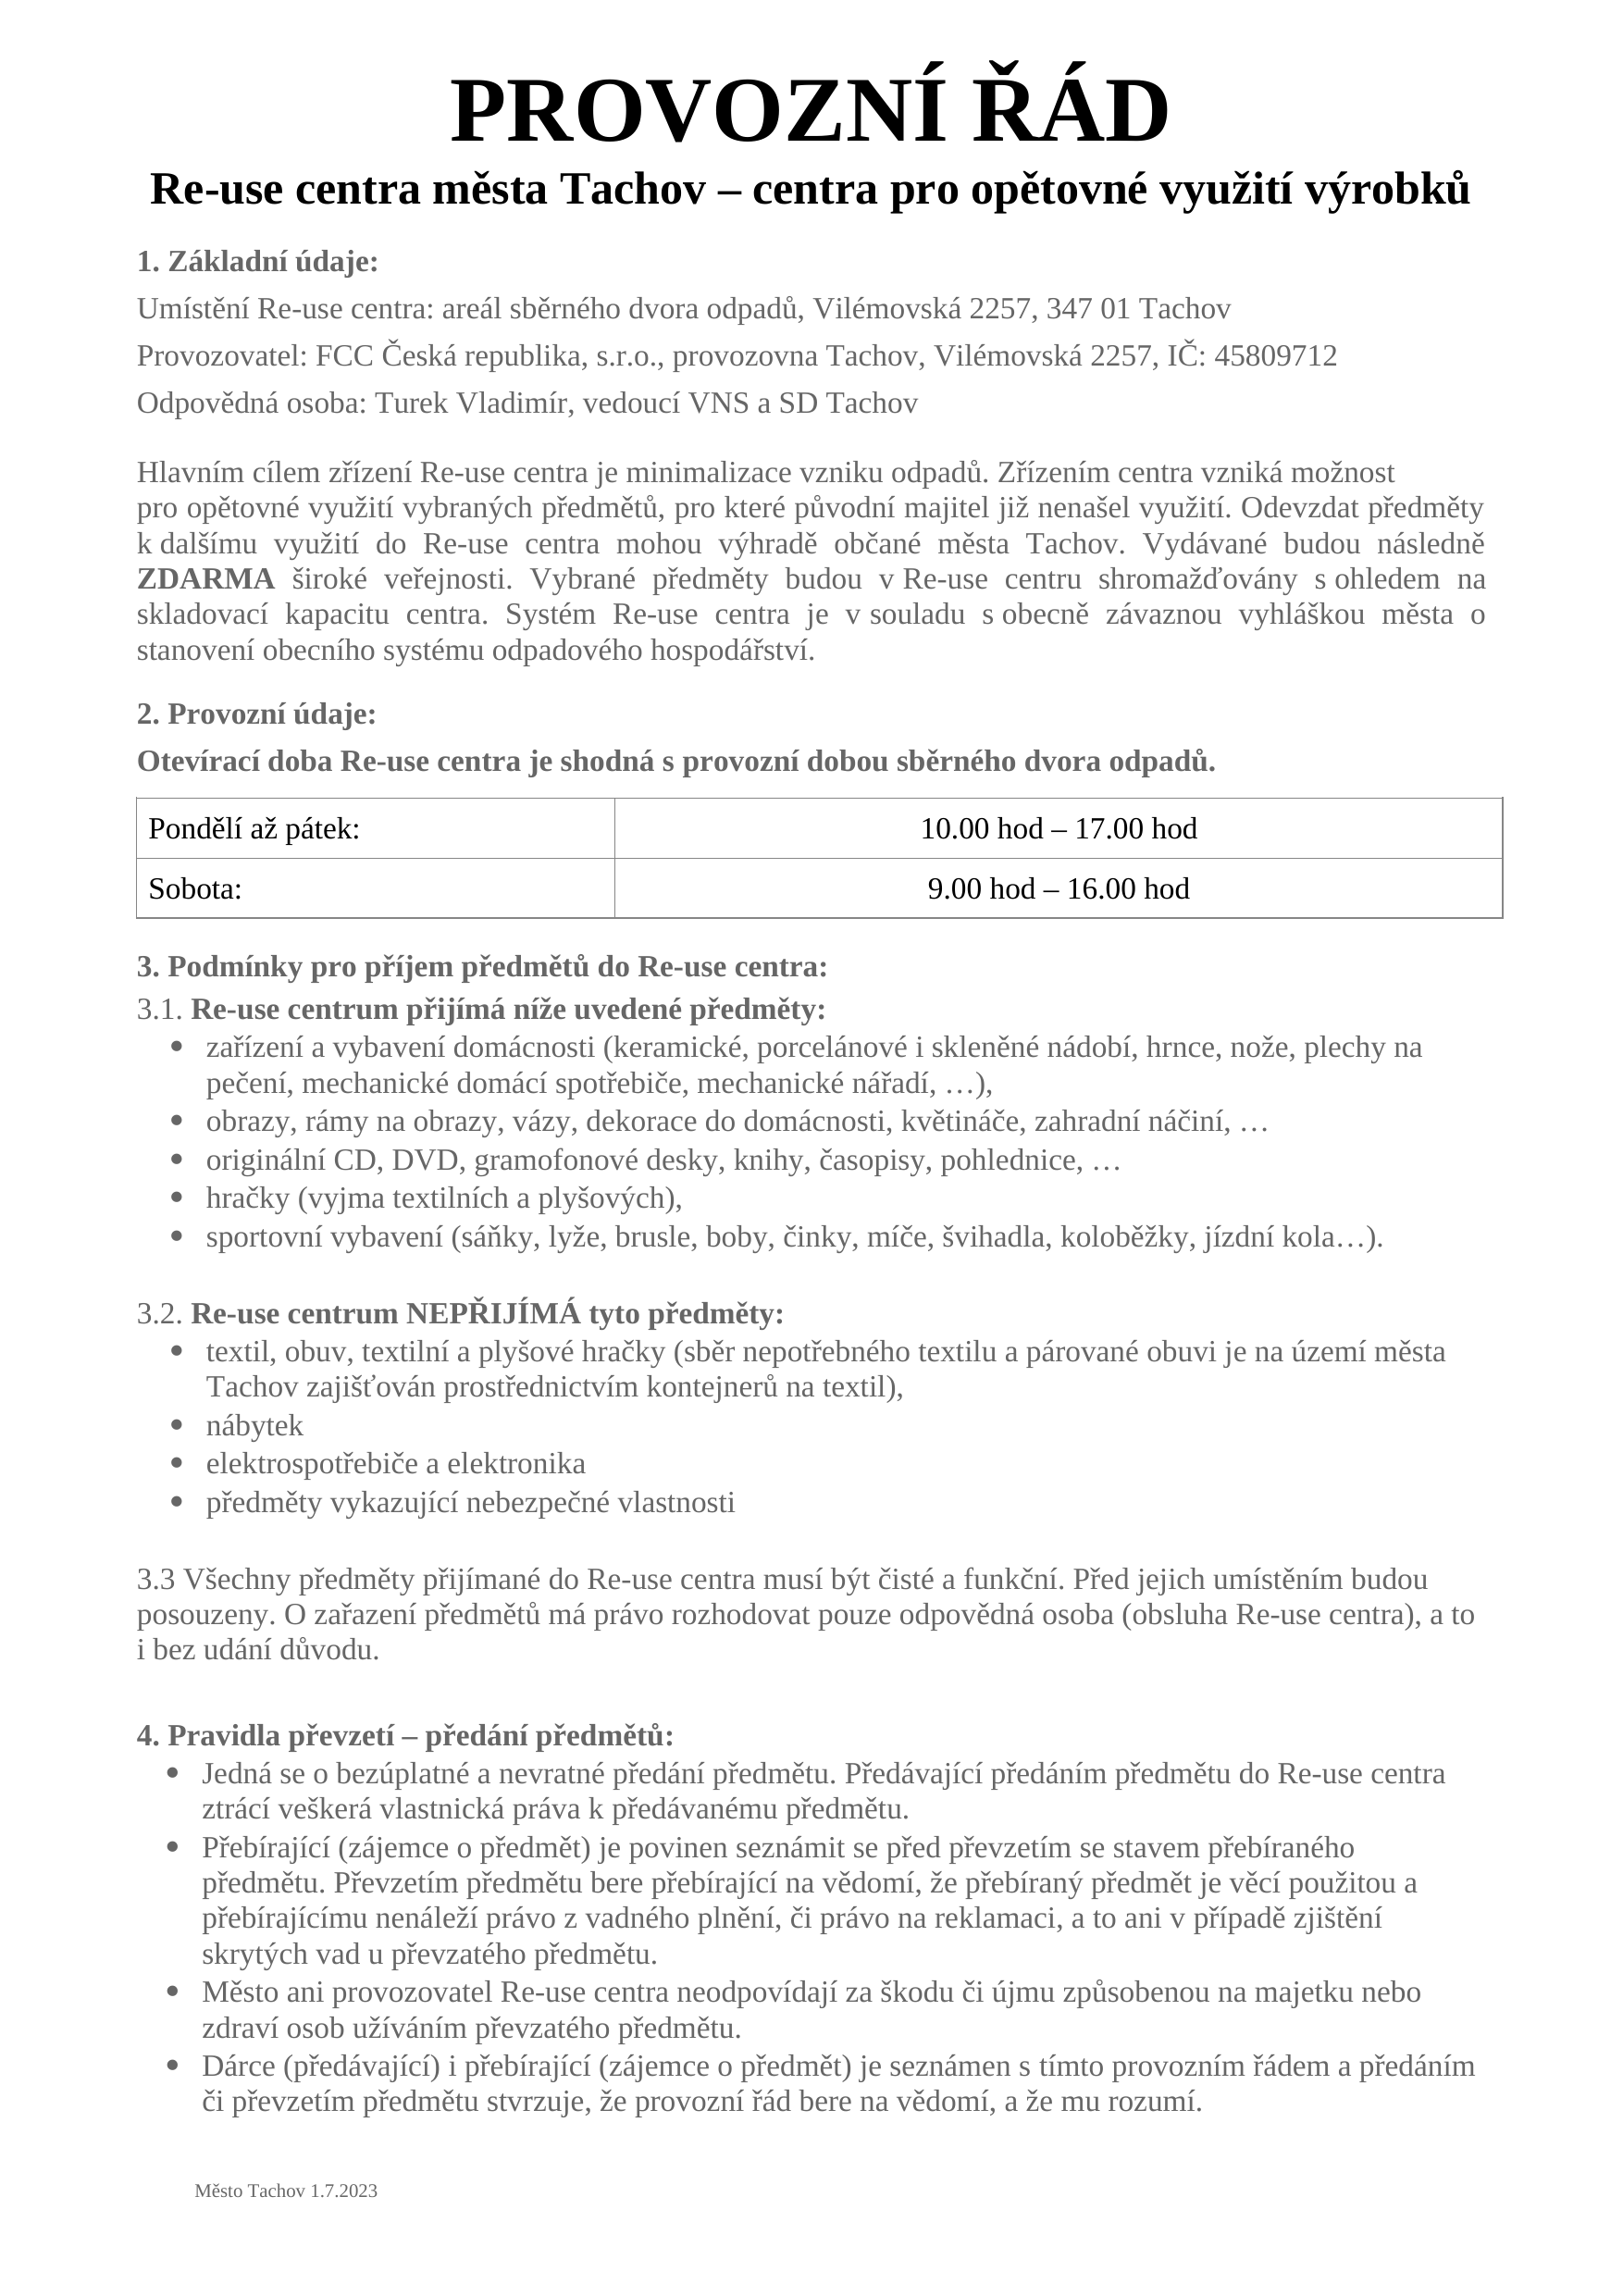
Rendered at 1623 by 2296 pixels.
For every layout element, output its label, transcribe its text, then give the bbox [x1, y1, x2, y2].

list Přebírající (zájemce o předmět) je povinen seznámit se před převzetím se stavem přebíraného předmětu. Převzetím předmětu bere přebírající na vědomí, že přebíraný předmět je věcí použitou a přebírajícímu nenáleží právo z vadného plnění, či právo na reklamaci, a to ani v případě zjištění skrytých vad u převzatého předmětu. [167, 1829, 1486, 1970]
text 4. Pravidla převzetí – předání předmětů: [137, 1717, 1486, 1752]
text PROVOZNÍ ŘÁD [137, 55, 1486, 161]
text 2. Provozní údaje: [137, 695, 1486, 731]
list hračky (vyjma textilních a plyšových), [171, 1179, 1486, 1215]
list obrazy, rámy na obrazy, vázy, dekorace do domácnosti, květináče, zahradní náčiní, … [171, 1102, 1486, 1138]
text Re-use centra města Tachov – centra pro opětovné využití výrobků [137, 161, 1486, 215]
table_header Pondělí až pátek: [137, 799, 614, 857]
text Provozovatel: FCC Česká republika, s.r.o., provozovna Tachov, Vilémovská 2257, IČ: 45809712 [137, 337, 1486, 373]
list zařízení a vybavení domácnosti (keramické, porcelánové i skleněné nádobí, hrnce, nože, plechy na pečení, mechanické domácí spotřebiče, mechanické nářadí, …), [171, 1029, 1486, 1099]
list Jedná se o bezúplatné a nevratné předání předmětu. Předávající předáním předmětu do Re-use centra ztrácí veškerá vlastnická práva k předávanému předmětu. [167, 1755, 1486, 1826]
list nábytek [171, 1407, 1486, 1442]
list sportovní vybavení (sáňky, lyže, brusle, boby, činky, míče, švihadla, koloběžky, jízdní kola…). [171, 1218, 1486, 1253]
table_cell 9.00 hod – 16.00 hod [615, 859, 1502, 917]
text Odpovědná osoba: Turek Vladimír, vedoucí VNS a SD Tachov [137, 384, 1486, 420]
text Umístění Re-use centra: areál sběrného dvora odpadů, Vilémovská 2257, 347 01 Tachov [137, 291, 1486, 326]
list originální CD, DVD, gramofonové desky, knihy, časopisy, pohlednice, … [171, 1141, 1486, 1176]
table_header 10.00 hod – 17.00 hod [615, 799, 1502, 857]
list textil, obuv, textilní a plyšové hračky (sběr nepotřebného textilu a párované obuvi je na území města Tachov zajišťován prostřednictvím kontejnerů na textil), [171, 1333, 1486, 1404]
text 3.2. Re-use centrum NEPŘIJÍMÁ tyto předměty: [137, 1295, 1486, 1330]
text 3.3 Všechny předměty přijímané do Re-use centra musí být čisté a funkční. Před jejich umístěním budou posouzeny. O zařazení předmětů má právo rozhodovat pouze odpovědná osoba (obsluha Re-use centra), a to i bez udání důvodu. [137, 1560, 1486, 1667]
text 3. Podmínky pro příjem předmětů do Re-use centra: [137, 948, 1486, 983]
text Hlavním cílem zřízení Re-use centra je minimalizace vzniku odpadů. Zřízením centra vzniká možnost [137, 453, 1486, 489]
list předměty vykazující nebezpečné vlastnosti [171, 1483, 1486, 1519]
table_cell Sobota: [137, 859, 614, 917]
list Dárce (předávající) i přebírající (zájemce o předmět) je seznámen s tímto provozním řádem a předáním či převzetím předmětu stvrzuje, že provozní řád bere na vědomí, a že mu rozumí. [167, 2047, 1486, 2118]
list Město ani provozovatel Re-use centra neodpovídají za škodu či újmu způsobenou na majetku nebo zdraví osob užíváním převzatého předmětu. [167, 1973, 1486, 2044]
text pro opětovné využití vybraných předmětů, pro které původní majitel již nenašel využití. Odevzdat předměty k dalšímu využití do Re-use centra mohou výhradě občané města Tachov. Vydávané budou následně ZDARMA široké veřejnosti. Vybrané předměty budou v Re-use centru shromažďovány s ohledem na skladovací kapacitu centra. Systém Re-use centra je v souladu s obecně závaznou vyhláškou města o stanovení obecního systému odpadového hospodářství. [137, 489, 1486, 666]
text Město Tachov 1.7.2023 [137, 2179, 1486, 2202]
text 3.1. Re-use centrum přijímá níže uvedené předměty: [137, 990, 1486, 1025]
list elektrospotřebiče a elektronika [171, 1445, 1486, 1481]
text Otevírací doba Re-use centra je shodná s provozní dobou sběrného dvora odpadů. [137, 742, 1486, 778]
text 1. Základní údaje: [137, 243, 1486, 279]
